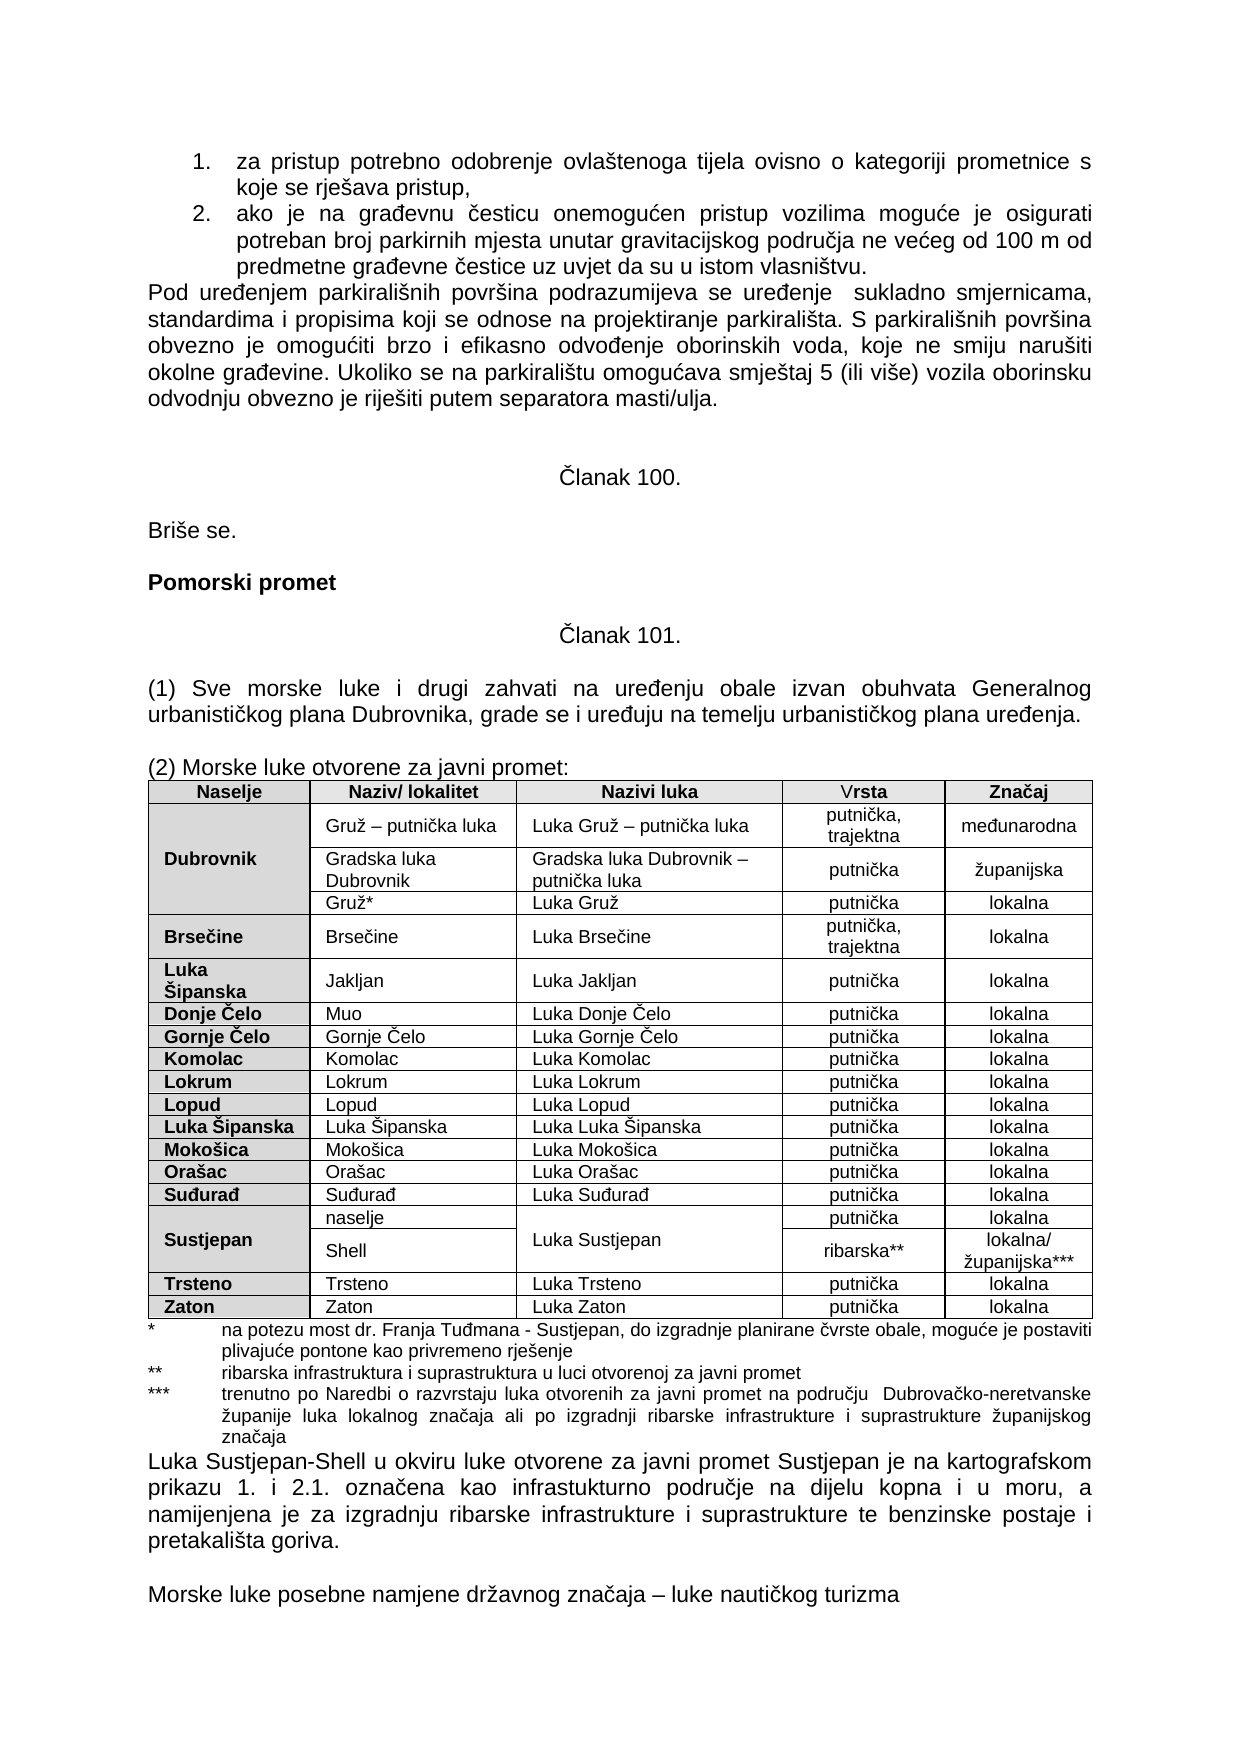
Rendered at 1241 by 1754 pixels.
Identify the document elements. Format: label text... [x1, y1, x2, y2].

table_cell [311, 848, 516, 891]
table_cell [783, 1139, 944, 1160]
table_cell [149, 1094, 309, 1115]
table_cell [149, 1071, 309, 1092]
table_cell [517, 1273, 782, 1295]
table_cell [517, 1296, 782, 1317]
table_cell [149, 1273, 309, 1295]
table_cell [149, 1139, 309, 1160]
text * na potezu most dr. Franja Tuđmana - Sustjepan, do izgradnje planirane čvrste obale, moguće je postaviti plivajuće pontone kao privremeno rješenje [148, 1319, 1093, 1362]
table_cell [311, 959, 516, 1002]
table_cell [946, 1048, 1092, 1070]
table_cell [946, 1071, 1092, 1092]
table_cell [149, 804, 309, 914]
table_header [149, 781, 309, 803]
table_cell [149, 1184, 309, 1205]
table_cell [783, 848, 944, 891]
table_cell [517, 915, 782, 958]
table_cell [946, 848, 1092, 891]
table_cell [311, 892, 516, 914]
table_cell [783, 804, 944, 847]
text (1) Sve morske luke i drugi zahvati na uređenju obale izvan obuhvata Generalnog urbanističkog plana Dubrovnika, grade se i uređuju na temelju urbanističkog plana uređenja. [148, 675, 1093, 727]
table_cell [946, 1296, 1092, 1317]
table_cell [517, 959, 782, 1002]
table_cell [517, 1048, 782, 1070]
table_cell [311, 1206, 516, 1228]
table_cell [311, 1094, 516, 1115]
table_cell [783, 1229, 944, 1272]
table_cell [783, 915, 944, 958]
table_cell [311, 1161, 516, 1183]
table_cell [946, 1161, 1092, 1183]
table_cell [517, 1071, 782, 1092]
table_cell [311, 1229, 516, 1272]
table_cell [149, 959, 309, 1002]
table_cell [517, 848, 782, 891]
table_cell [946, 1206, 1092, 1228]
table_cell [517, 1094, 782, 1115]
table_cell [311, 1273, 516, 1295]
text Morske luke posebne namjene državnog značaja – luke nautičkog turizma [148, 1579, 1093, 1607]
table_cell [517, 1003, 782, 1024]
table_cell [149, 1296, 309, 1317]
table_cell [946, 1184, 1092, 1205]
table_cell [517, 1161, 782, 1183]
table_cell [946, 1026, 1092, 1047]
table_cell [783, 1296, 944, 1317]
text Pod uređenjem parkirališnih površina podrazumijeva se uređenje sukladno smjernicama, standardima i propisima koji se odnose na projektiranje parkirališta. S parkirališnih površina obvezno je omogućiti brzo i efikasno odvođenje oborinskih voda, koje ne smiju narušiti okolne građevine. Ukoliko se na parkiralištu omogućava smještaj 5 (ili više) vozila oborinsku odvodnju obvezno je riješiti putem separatora masti/ulja. [148, 279, 1093, 411]
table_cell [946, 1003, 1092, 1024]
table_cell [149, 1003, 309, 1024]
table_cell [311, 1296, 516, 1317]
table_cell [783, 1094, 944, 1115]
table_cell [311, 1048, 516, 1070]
text (2) Morske luke otvorene za javni promet: [148, 754, 1093, 780]
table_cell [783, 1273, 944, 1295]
text Članak 101. [148, 622, 1093, 648]
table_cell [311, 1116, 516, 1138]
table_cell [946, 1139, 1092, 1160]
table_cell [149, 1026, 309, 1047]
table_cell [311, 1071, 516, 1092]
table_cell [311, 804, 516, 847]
text Pomorski promet [148, 569, 1093, 596]
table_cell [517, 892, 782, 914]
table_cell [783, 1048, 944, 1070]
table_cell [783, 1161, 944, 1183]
text Briše se. [148, 517, 1093, 543]
text *** trenutno po Naredbi o razvrstaju luka otvorenih za javni promet na području Dubrovačko-neretvanske županije luka lokalnog značaja ali po izgradnji ribarske infrastrukture i suprastrukture županijskog značaja [148, 1383, 1093, 1448]
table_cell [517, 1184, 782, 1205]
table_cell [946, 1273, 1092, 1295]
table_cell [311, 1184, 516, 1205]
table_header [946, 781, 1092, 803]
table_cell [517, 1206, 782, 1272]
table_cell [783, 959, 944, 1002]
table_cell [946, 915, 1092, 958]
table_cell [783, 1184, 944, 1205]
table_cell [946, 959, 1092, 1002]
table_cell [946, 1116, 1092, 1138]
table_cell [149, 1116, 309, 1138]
list ako je na građevnu česticu onemogućen pristup vozilima moguće je osigurati potreban broj parkirnih mjesta unutar gravitacijskog područja ne većeg od 100 m od predmetne građevne čestice uz uvjet da su u istom vlasništvu. [192, 200, 1093, 279]
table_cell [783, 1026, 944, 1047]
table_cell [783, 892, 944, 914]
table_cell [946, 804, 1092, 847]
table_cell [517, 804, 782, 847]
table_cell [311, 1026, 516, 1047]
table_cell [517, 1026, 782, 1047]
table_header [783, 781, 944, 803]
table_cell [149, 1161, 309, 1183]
text Luka Sustjepan-Shell u okviru luke otvorene za javni promet Sustjepan je na kartografskom prikazu 1. i 2.1. označena kao infrastukturno područje na dijelu kopna i u moru, a namijenjena je za izgradnju ribarske infrastrukture i suprastrukture te benzinske postaje i pretakališta goriva. [148, 1448, 1093, 1553]
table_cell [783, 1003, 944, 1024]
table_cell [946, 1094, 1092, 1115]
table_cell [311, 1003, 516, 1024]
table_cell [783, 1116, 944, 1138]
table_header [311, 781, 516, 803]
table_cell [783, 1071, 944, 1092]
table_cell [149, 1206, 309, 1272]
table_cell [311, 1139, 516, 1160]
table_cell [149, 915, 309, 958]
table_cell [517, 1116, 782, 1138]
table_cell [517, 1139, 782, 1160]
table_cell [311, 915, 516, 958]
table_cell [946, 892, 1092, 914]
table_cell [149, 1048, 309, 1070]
text ** ribarska infrastruktura i suprastruktura u luci otvorenoj za javni promet [148, 1362, 1093, 1383]
list za pristup potrebno odobrenje ovlaštenoga tijela ovisno o kategoriji prometnice s koje se rješava pristup, [192, 148, 1093, 200]
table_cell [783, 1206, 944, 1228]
text Članak 100. [148, 464, 1093, 490]
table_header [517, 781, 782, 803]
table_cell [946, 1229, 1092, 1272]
